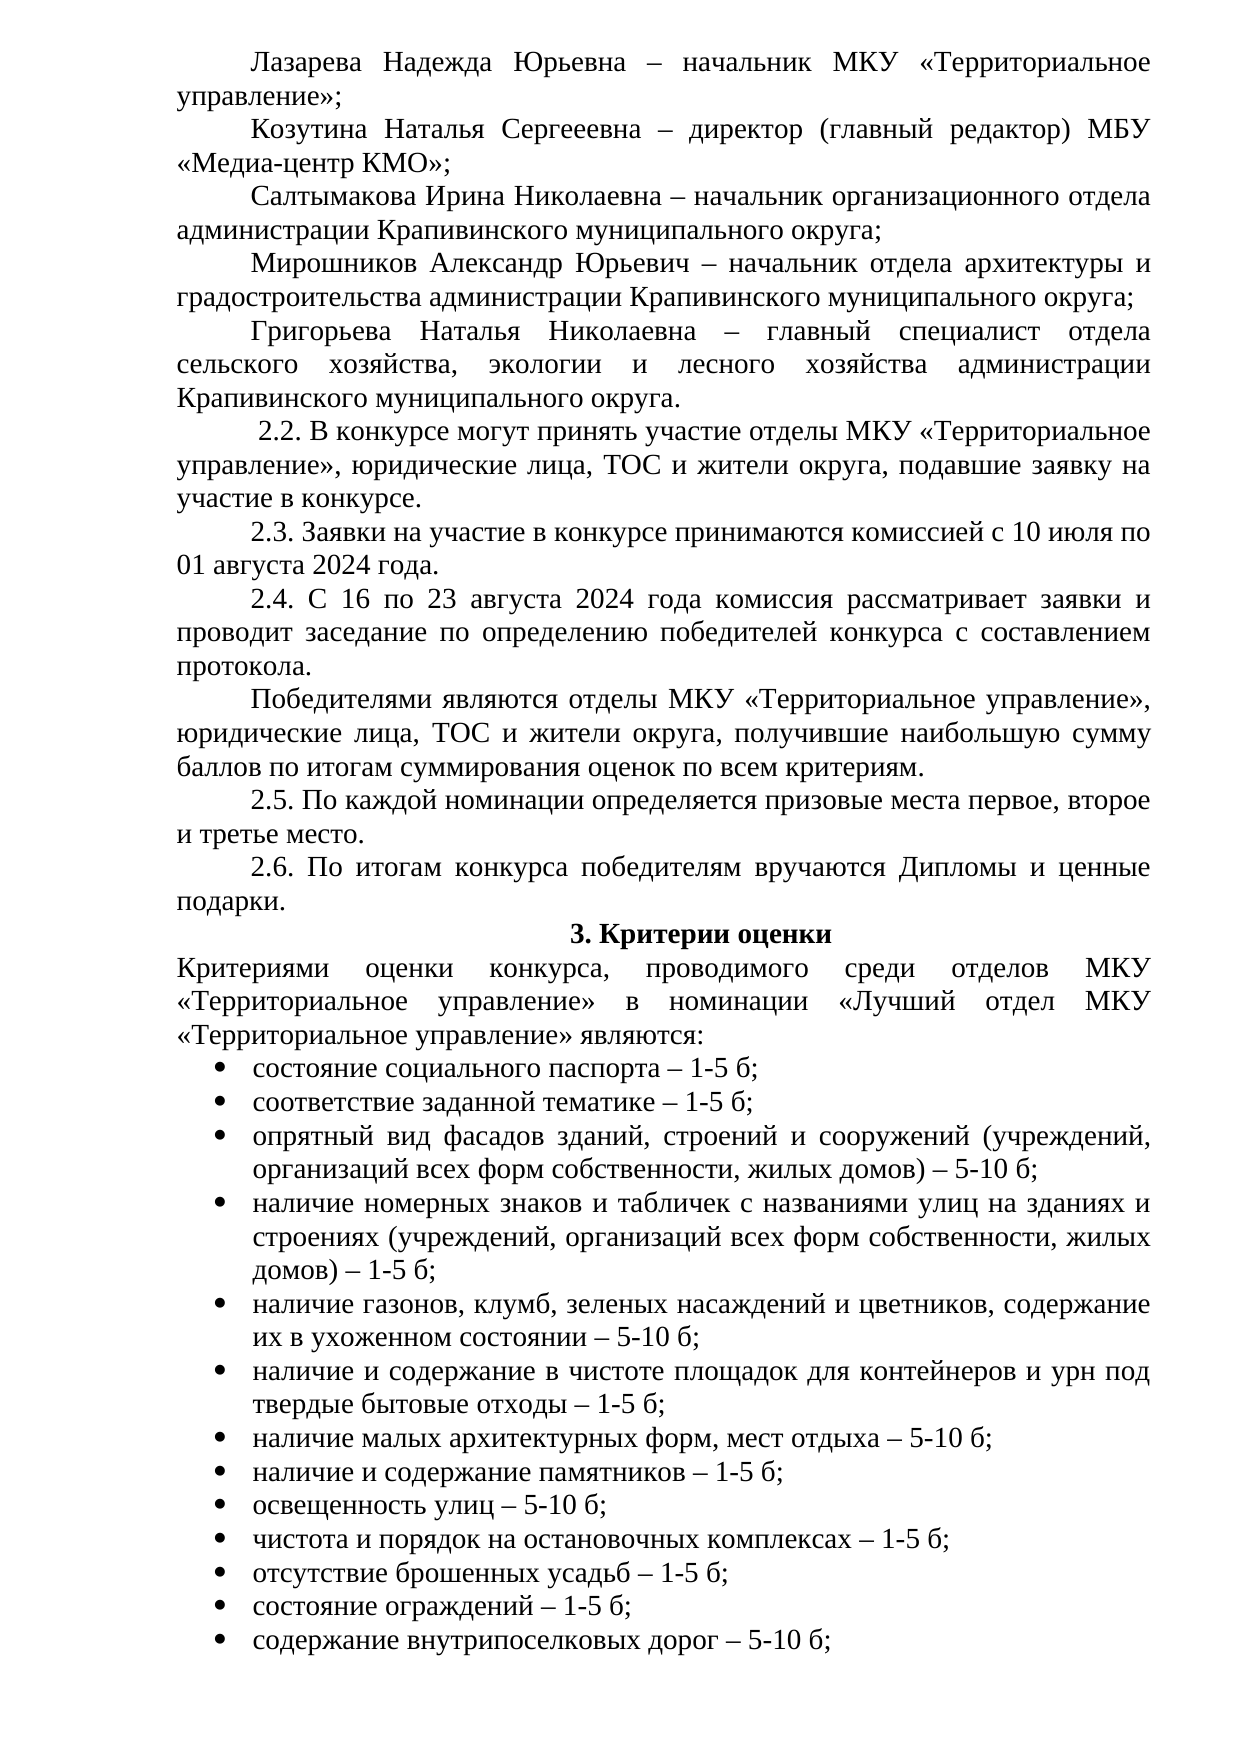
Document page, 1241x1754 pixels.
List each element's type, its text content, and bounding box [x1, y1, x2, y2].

text Салтымакова Ирина Николаевна – начальник организационного отдела администрации Крапивинского муниципального округа; [176, 178, 1152, 246]
text 2.4. С 16 по 23 августа 2024 года комиссия рассматривает заявки и проводит заседание по определению победителей конкурса с составлением протокола. [176, 581, 1152, 682]
text 3. Критерии оценки [176, 916, 1152, 950]
list чистота и порядок на остановочных комплексах – 1-5 б; [215, 1521, 1152, 1555]
list наличие и содержание в чистоте площадок для контейнеров и урн под твердые бытовые отходы – 1-5 б; [215, 1353, 1152, 1420]
list отсутствие брошенных усадьб – 1-5 б; [215, 1555, 1152, 1588]
list опрятный вид фасадов зданий, строений и сооружений (учреждений, организаций всех форм собственности, жилых домов) – 5-10 б; [215, 1118, 1152, 1185]
list наличие номерных знаков и табличек с названиями улиц на зданиях и строениях (учреждений, организаций всех форм собственности, жилых домов) – 1-5 б; [215, 1185, 1152, 1286]
text 2.2. В конкурсе могут принять участие отделы МКУ «Территориальное управление», юридические лица, ТОС и жители округа, подавшие заявку на участие в конкурсе. [176, 413, 1152, 514]
list наличие малых архитектурных форм, мест отдыха – 5-10 б; [215, 1420, 1152, 1454]
text Победителями являются отделы МКУ «Территориальное управление», юридические лица, ТОС и жители округа, получившие наибольшую сумму баллов по итогам суммирования оценок по всем критериям. [176, 682, 1152, 782]
text Лазарева Надежда Юрьевна – начальник МКУ «Территориальное управление»; [176, 44, 1152, 111]
text Критериями оценки конкурса, проводимого среди отделов МКУ «Территориальное управление» в номинации «Лучший отдел МКУ «Территориальное управление» являются: [176, 950, 1152, 1051]
text 2.3. Заявки на участие в конкурсе принимаются комиссией с 10 июля по 01 августа 2024 года. [176, 514, 1152, 581]
text Григорьева Наталья Николаевна – главный специалист отдела сельского хозяйства, экологии и лесного хозяйства администрации Крапивинского муниципального округа. [176, 313, 1152, 413]
list наличие газонов, клумб, зеленых насаждений и цветников, содержание их в ухоженном состоянии – 5-10 б; [215, 1286, 1152, 1353]
text 2.6. По итогам конкурса победителям вручаются Дипломы и ценные подарки. [176, 849, 1152, 916]
list содержание внутрипоселковых дорог – 5-10 б; [215, 1622, 1152, 1656]
list состояние ограждений – 1-5 б; [215, 1588, 1152, 1622]
list состояние социального паспорта – 1-5 б; [215, 1051, 1152, 1084]
list освещенность улиц – 5-10 б; [215, 1487, 1152, 1521]
list наличие и содержание памятников – 1-5 б; [215, 1454, 1152, 1487]
text Мирошников Александр Юрьевич – начальник отдела архитектуры и градостроительства администрации Крапивинского муниципального округа; [176, 246, 1152, 313]
text Козутина Наталья Сергееевна – директор (главный редактор) МБУ «Медиа-центр КМО»; [176, 111, 1152, 178]
text 2.5. По каждой номинации определяется призовые места первое, второе и третье место. [176, 782, 1152, 849]
list соответствие заданной тематике – 1-5 б; [215, 1084, 1152, 1118]
